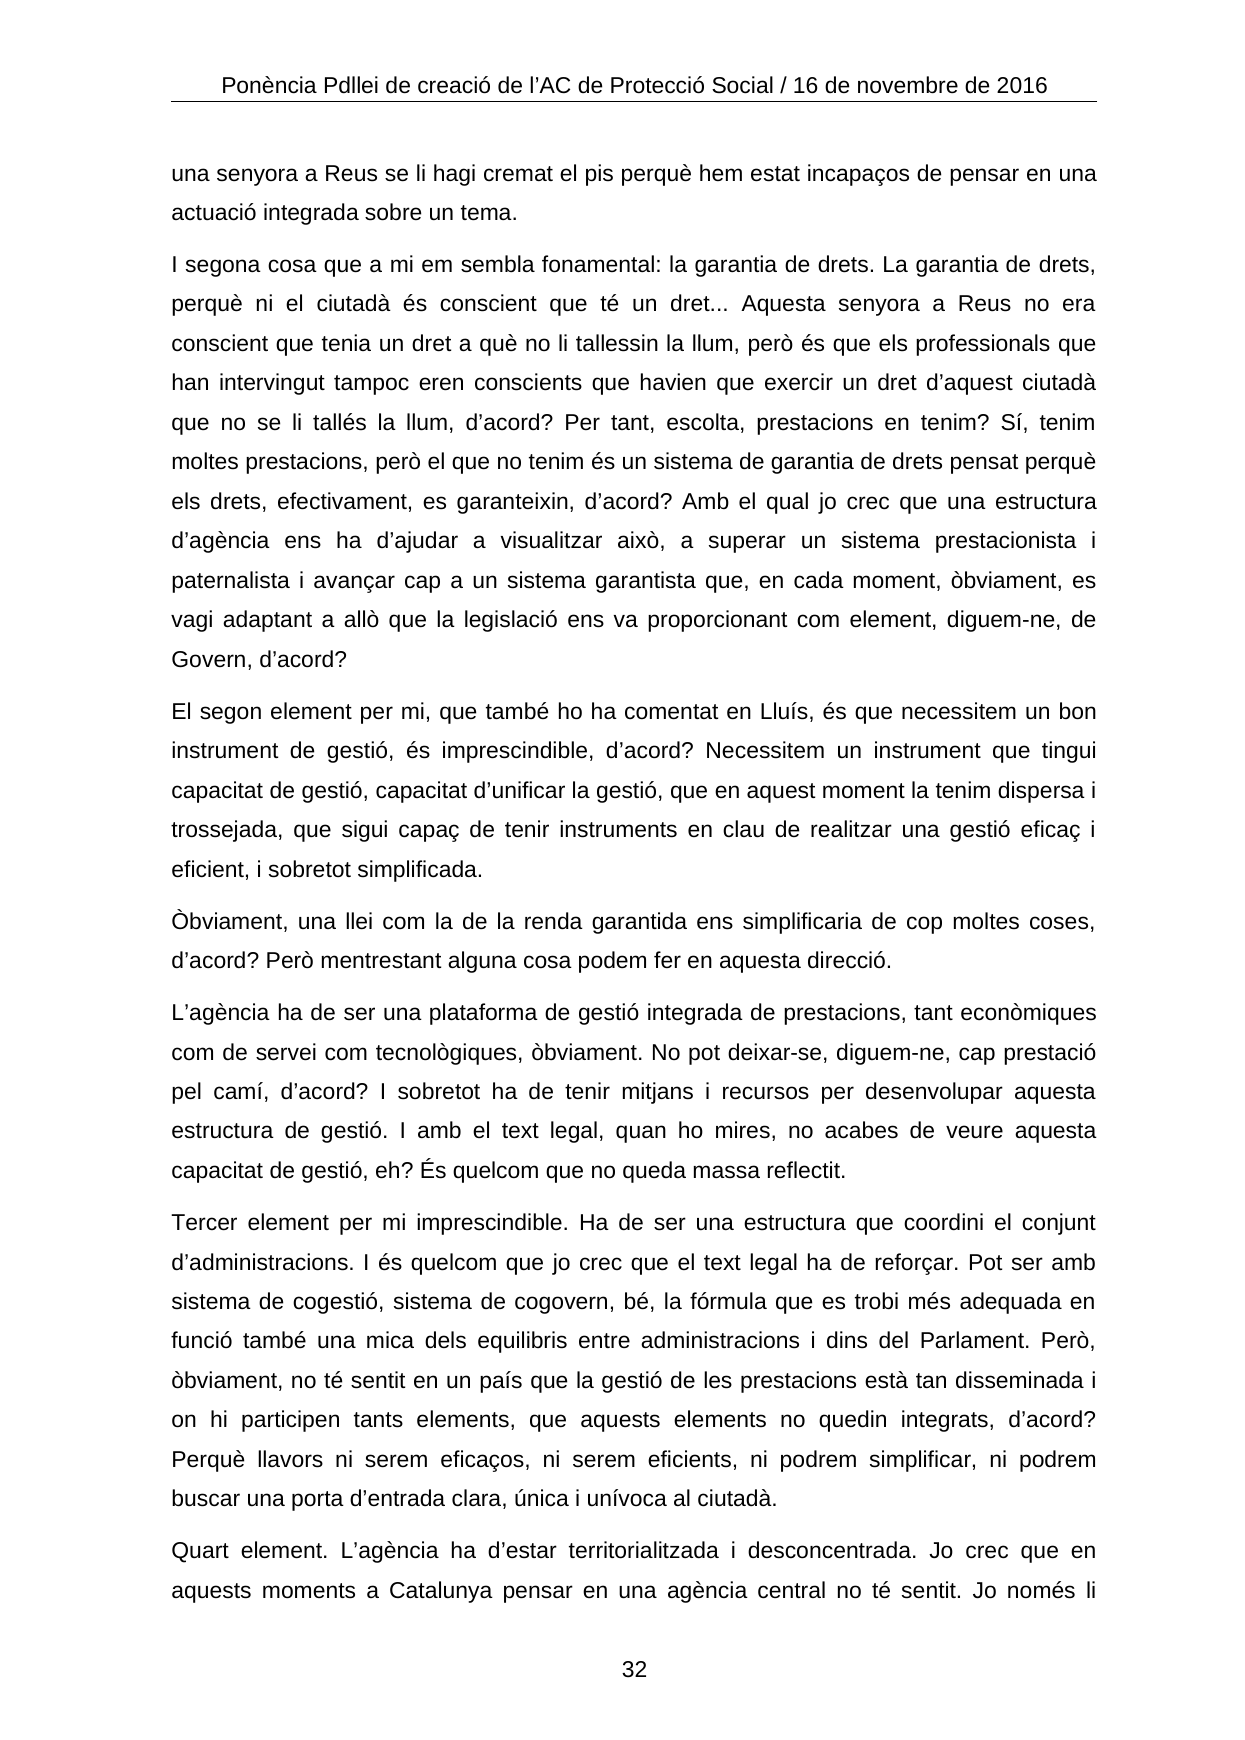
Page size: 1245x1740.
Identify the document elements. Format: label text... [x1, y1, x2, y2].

text L’agència ha de ser una plataforma de gestió integrada de prestacions, tant econòmiques com de servei com tecnològiques, òbviament. No pot deixar-se, diguem-ne, cap prestació pel camí, d’acord? I sobretot ha de tenir mitjans i recursos per desenvolupar aquesta estructura de gestió. I amb el text legal, quan ho mires, no acabes de veure aquesta capacitat de gestió, eh? És quelcom que no queda massa reflectit. [171, 999, 1097, 1183]
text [171, 159, 1097, 225]
text Òbviament, una llei com la de la renda garantida ens simplificaria de cop moltes coses, d’acord? Però mentrestant alguna cosa podem fer en aquesta direcció. [171, 908, 1097, 973]
text Tercer element per mi imprescindible. Ha de ser una estructura que coordini el conjunt d’administracions. I és quelcom que jo crec que el text legal ha de reforçar. Pot ser amb sistema de cogestió, sistema de cogovern, bé, la fórmula que es trobi més adequada en funció també una mica dels equilibris entre administracions i dins del Parlament. Però, òbviament, no té sentit en un país que la gestió de les prestacions està tan disseminada i on hi participen tants elements, que aquests elements no quedin integrats, d’acord? Perquè llavors ni serem eficaços, ni serem eficients, ni podrem simplificar, ni podrem buscar una porta d’entrada clara, única i unívoca al ciutadà. [171, 1209, 1097, 1512]
text El segon element per mi, que també ho ha comentat en Lluís, és que necessitem un bon instrument de gestió, és imprescindible, d’acord? Necessitem un instrument que tingui capacitat de gestió, capacitat d’unificar la gestió, que en aquest moment la tenim dispersa i trossejada, que sigui capaç de tenir instruments en clau de realitzar una gestió eficaç i eficient, i sobretot simplificada. [171, 698, 1097, 882]
text I segona cosa que a mi em sembla fonamental: la garantia de drets. La garantia de drets, perquè ni el ciutadà és conscient que té un dret... Aquesta senyora a Reus no era conscient que tenia un dret a què no li tallessin la llum, però és que els professionals que han intervingut tampoc eren conscients que havien que exercir un dret d’aquest ciutadà que no se li tallés la llum, d’acord? Per tant, escolta, prestacions en tenim? Sí, tenim moltes prestacions, però el que no tenim és un sistema de garantia de drets pensat perquè els drets, efectivament, es garanteixin, d’acord? Amb el qual jo crec que una estructura d’agència ens ha d’ajudar a visualitzar això, a superar un sistema prestacionista i paternalista i avançar cap a un sistema garantista que, en cada moment, òbviament, es vagi adaptant a allò que la legislació ens va proporcionant com element, diguem-ne, de Govern, d’acord? [171, 251, 1097, 672]
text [171, 1537, 1097, 1603]
